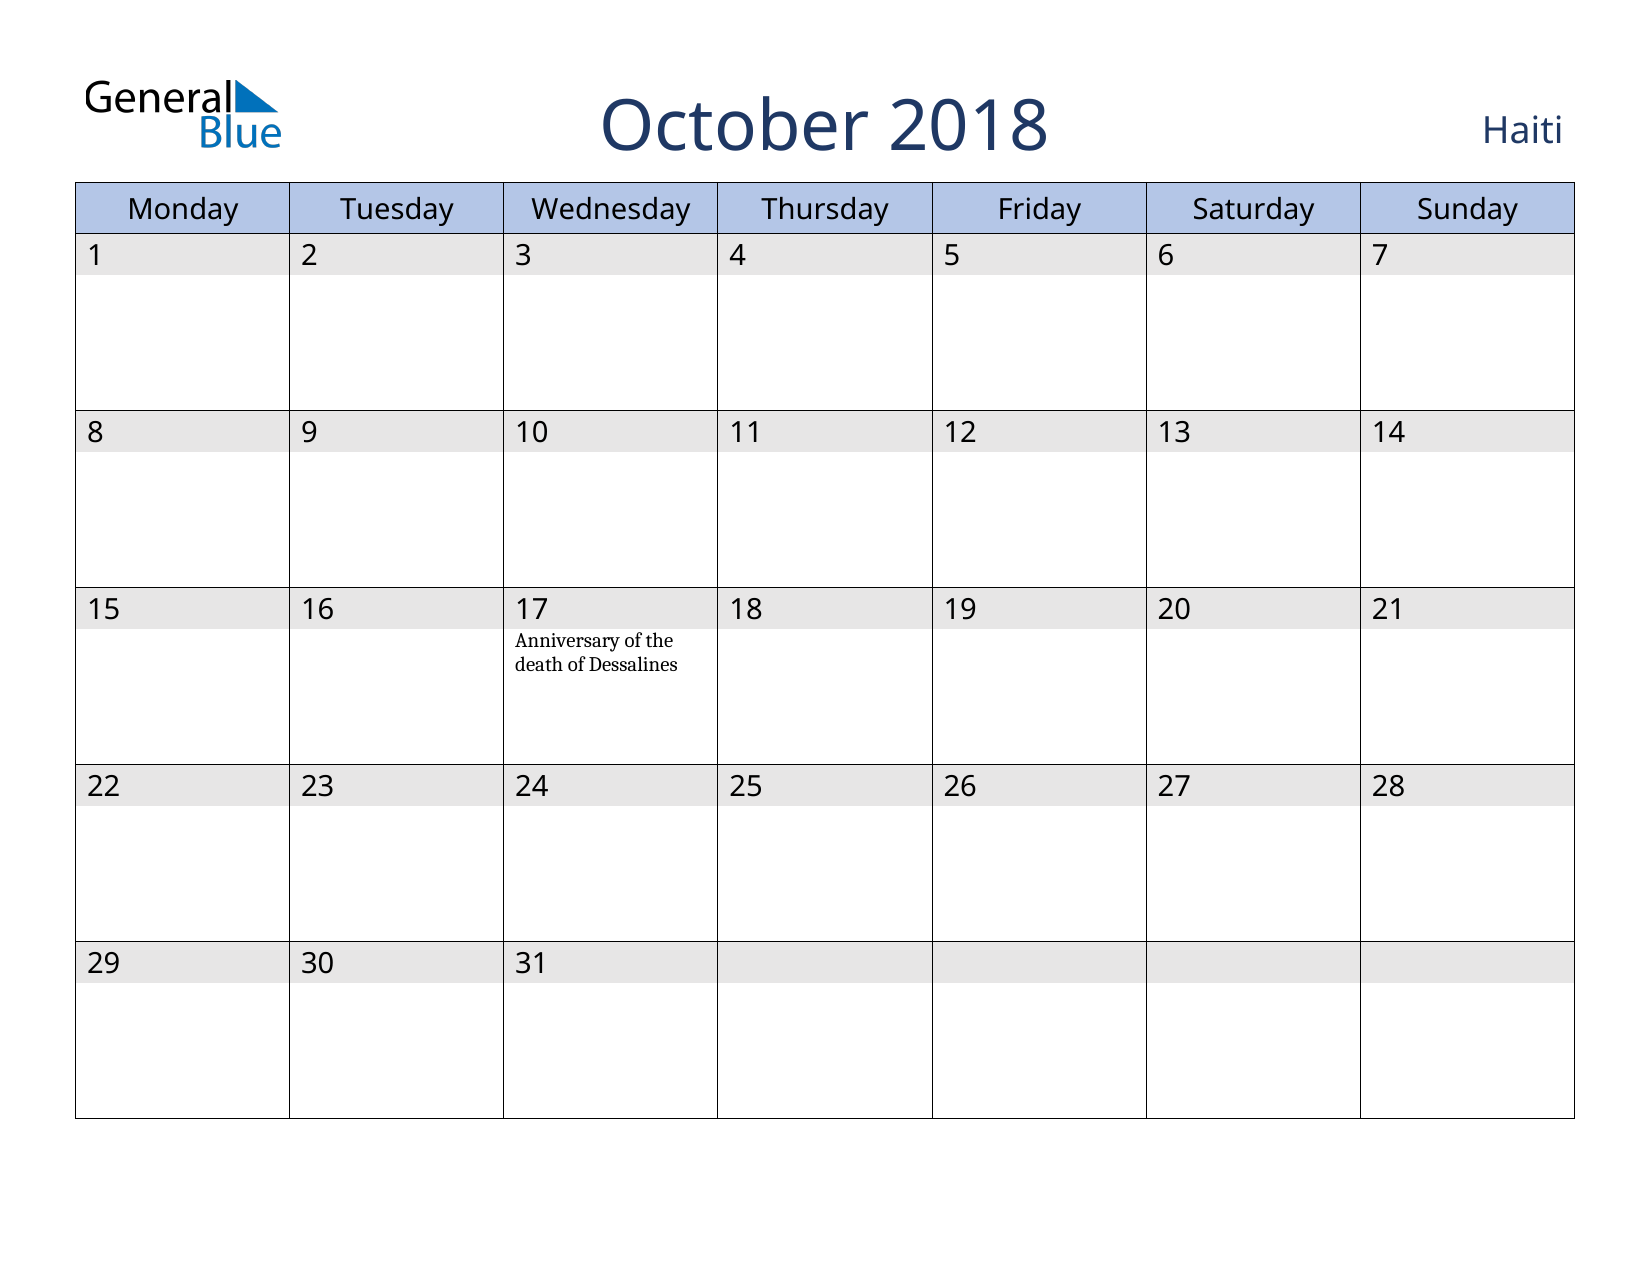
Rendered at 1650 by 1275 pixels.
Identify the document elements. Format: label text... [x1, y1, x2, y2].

table_cell [1147, 983, 1360, 1118]
table_cell 18 [718, 588, 932, 629]
table_cell 3 [504, 234, 717, 275]
table_cell [290, 629, 503, 764]
table_cell 10 [504, 411, 717, 452]
table_cell [1147, 629, 1360, 764]
table_cell [290, 983, 503, 1118]
table_cell [933, 275, 1146, 410]
table_cell 28 [1361, 765, 1574, 806]
table_header October 2018 [504, 75, 1146, 182]
table_cell Saturday [1147, 183, 1360, 233]
table_cell [718, 629, 932, 764]
table_cell [504, 806, 717, 941]
table_cell 21 [1361, 588, 1574, 629]
table_cell 17 [504, 588, 717, 629]
table_cell [718, 942, 932, 983]
table_cell [1361, 452, 1574, 587]
table_cell [718, 452, 932, 587]
table_cell [1147, 452, 1360, 587]
table_cell 16 [290, 588, 503, 629]
table_cell 12 [933, 411, 1146, 452]
table_cell [290, 275, 503, 410]
table_cell Thursday [718, 183, 932, 233]
table_cell [718, 983, 932, 1118]
picture [86, 80, 281, 148]
table_cell 26 [933, 765, 1146, 806]
table_cell Sunday [1361, 183, 1574, 233]
table_cell 31 [504, 942, 717, 983]
table_cell [718, 275, 932, 410]
table_cell 27 [1147, 765, 1360, 806]
table_cell [1361, 806, 1574, 941]
table_cell Anniversary of the death of Dessalines [504, 629, 717, 764]
table_cell [1147, 806, 1360, 941]
table_cell [1361, 275, 1574, 410]
table_header Haiti [1146, 75, 1574, 182]
table_cell [504, 275, 717, 410]
table_cell 20 [1147, 588, 1360, 629]
table_cell 2 [290, 234, 503, 275]
table_cell [76, 629, 289, 764]
table_cell [290, 452, 503, 587]
table_cell 8 [76, 411, 289, 452]
table_cell Monday [76, 183, 289, 233]
table_cell 30 [290, 942, 503, 983]
table_cell [290, 806, 503, 941]
table_cell [1361, 629, 1574, 764]
table_cell 15 [76, 588, 289, 629]
table_cell [718, 806, 932, 941]
table_cell 24 [504, 765, 717, 806]
table_cell 19 [933, 588, 1146, 629]
table_cell Wednesday [504, 183, 717, 233]
table_cell 9 [290, 411, 503, 452]
table_cell 11 [718, 411, 932, 452]
table_cell 14 [1361, 411, 1574, 452]
table_cell Tuesday [290, 183, 503, 233]
table_cell [76, 806, 289, 941]
table_cell 25 [718, 765, 932, 806]
table_cell 5 [933, 234, 1146, 275]
table_cell Friday [933, 183, 1146, 233]
table_cell [933, 806, 1146, 941]
table_cell 23 [290, 765, 503, 806]
table_cell 1 [76, 234, 289, 275]
table_cell [933, 942, 1146, 983]
table_header [76, 75, 503, 182]
table_cell 13 [1147, 411, 1360, 452]
table_cell [504, 452, 717, 587]
table_cell 22 [76, 765, 289, 806]
table_cell 7 [1361, 234, 1574, 275]
table_cell [933, 629, 1146, 764]
table_cell [76, 983, 289, 1118]
table_cell [1147, 942, 1360, 983]
table_cell [1147, 275, 1360, 410]
table_cell [933, 983, 1146, 1118]
table_cell [504, 983, 717, 1118]
table_cell [933, 452, 1146, 587]
table_cell 4 [718, 234, 932, 275]
table_cell [1361, 983, 1574, 1118]
table_cell [1361, 942, 1574, 983]
table_cell 6 [1147, 234, 1360, 275]
table_cell 29 [76, 942, 289, 983]
table_cell [76, 452, 289, 587]
table_cell [76, 275, 289, 410]
